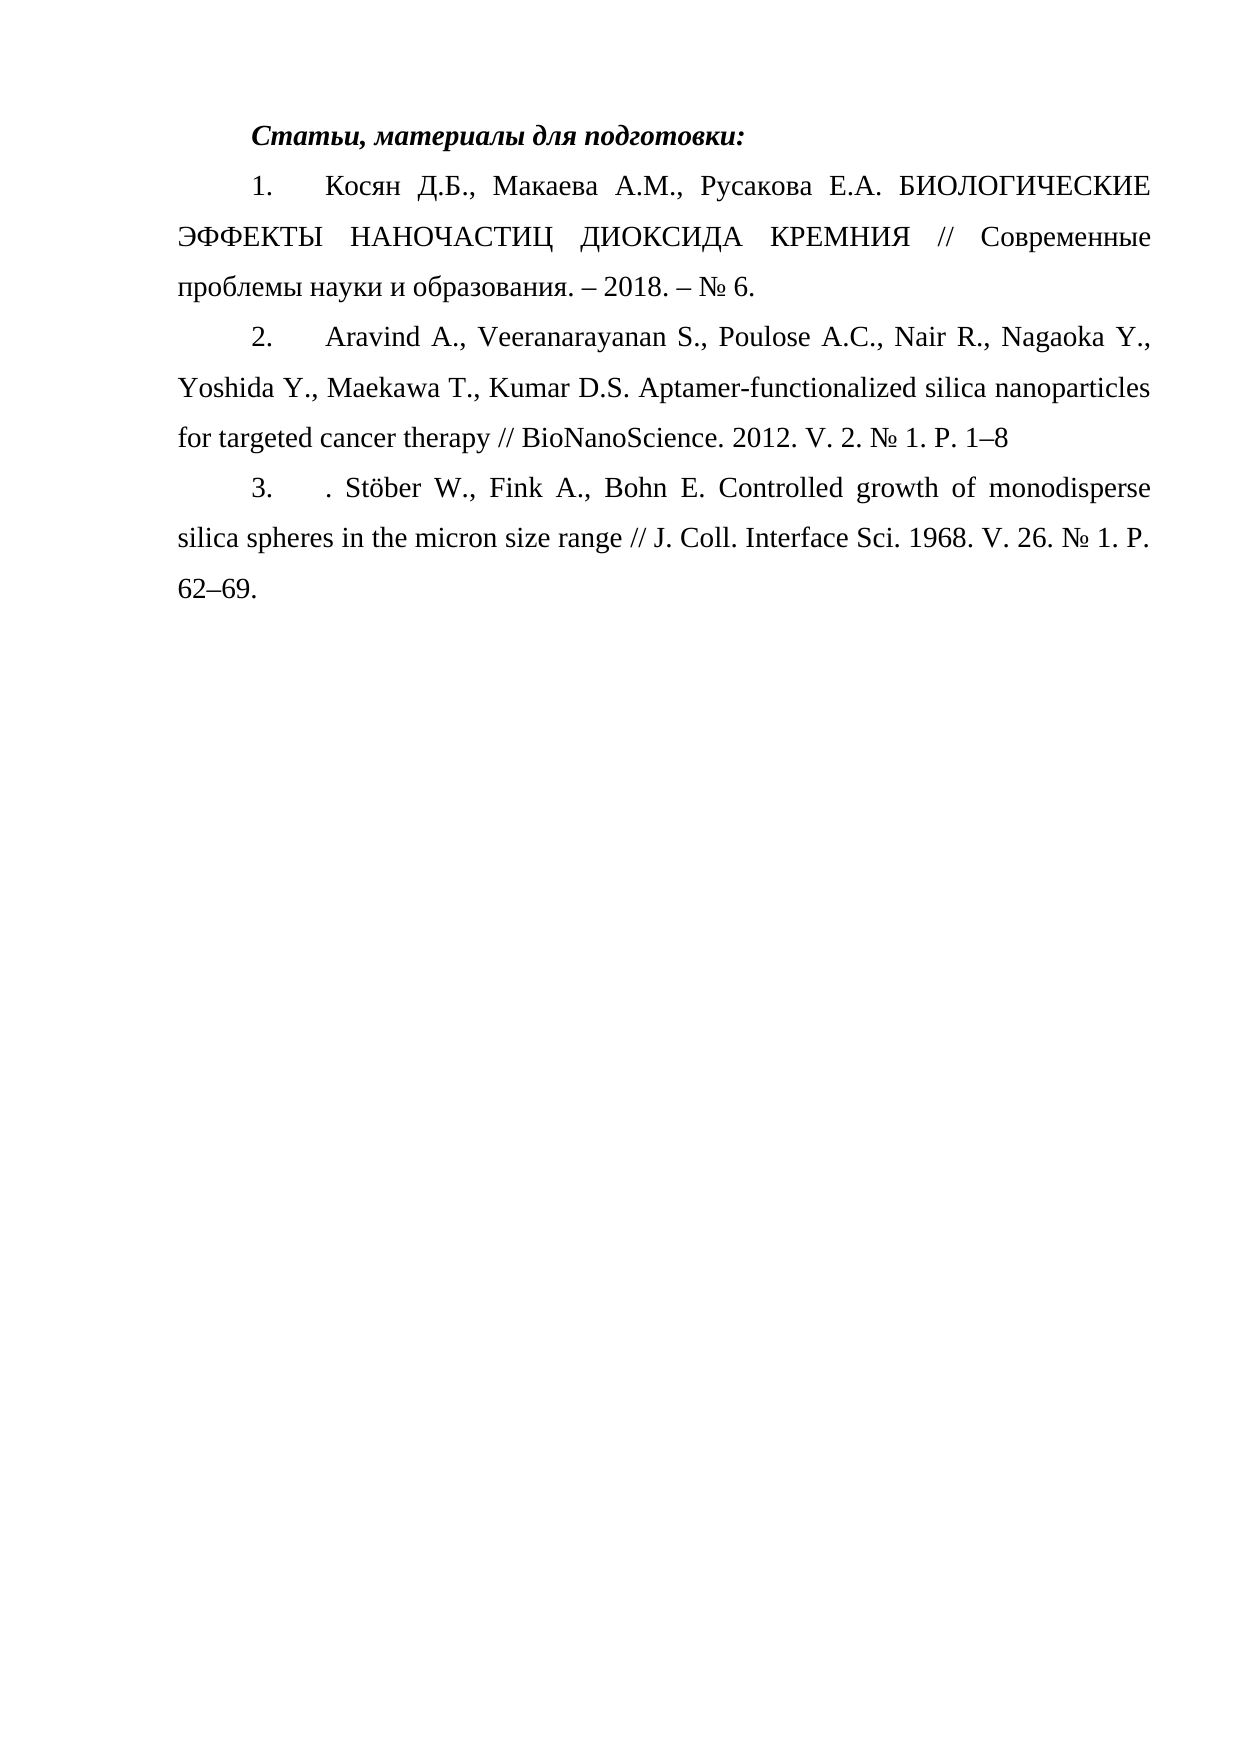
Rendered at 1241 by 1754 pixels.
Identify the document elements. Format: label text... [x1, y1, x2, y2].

list Косян Д.Б., Макаева А.М., Русакова Е.А. БИОЛОГИЧЕСКИЕ ЭФФЕКТЫ НАНОЧАСТИЦ ДИОКСИДА КРЕМНИЯ // Современные проблемы науки и образования. – 2018. – № 6. [177, 168, 1152, 303]
text Статьи, материалы для подготовки: [177, 118, 1152, 152]
list . Stöber W., Fink A., Bohn E. Controlled growth of monodisperse silica spheres in the micron size range // J. Coll. Interface Sci. 1968. V. 26. № 1. P. 62–69. [177, 470, 1152, 604]
list Aravind A., Veeranarayanan S., Poulose A.C., Nair R., Nagaoka Y., Yoshida Y., Maekawa T., Kumar D.S. Aptamer-functionalized silica nanoparticles for targeted cancer therapy // BioNanoScience. 2012. V. 2. № 1. P. 1–8 [177, 319, 1152, 453]
